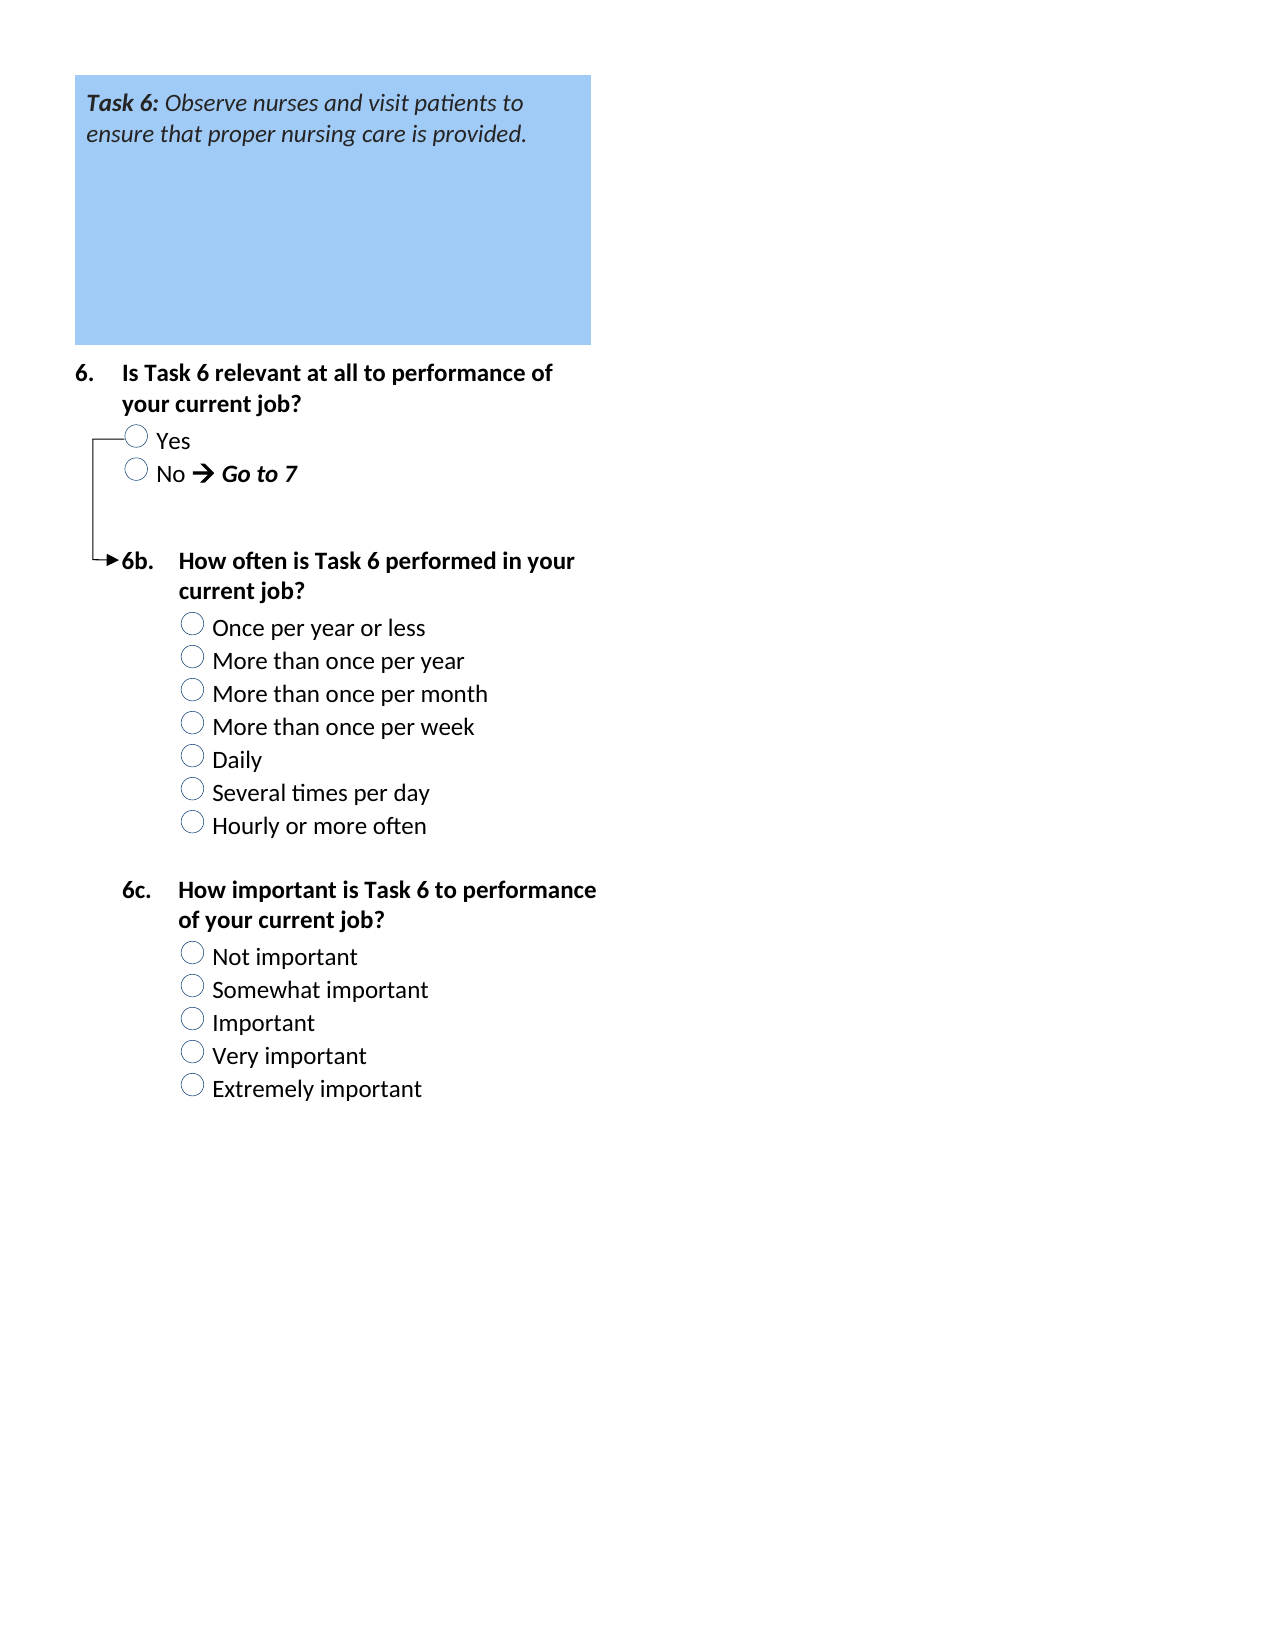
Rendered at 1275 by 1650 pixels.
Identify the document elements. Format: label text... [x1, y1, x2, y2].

text 6. Is Task 6 relevant at all to performance of your current job? [75, 357, 600, 418]
table_cell Daily [209, 744, 594, 777]
table_cell No Go to 7 [153, 458, 593, 491]
table_header Task 6: Observe nurses and visit patients to ensure that proper nursing care is provided. [75, 75, 591, 345]
text 6c. How important is Task 6 to performance of your current job? [122, 874, 600, 935]
table_cell Important [209, 1007, 594, 1040]
table_cell Very important [209, 1040, 594, 1073]
table_cell [178, 810, 209, 843]
table_cell [178, 974, 209, 1007]
text 6b. How often is Task 6 performed in your current job? [121, 545, 600, 606]
table_header [122, 425, 153, 458]
table_cell More than once per month [209, 678, 594, 711]
table_header Once per year or less [209, 612, 594, 645]
table_header [178, 941, 209, 974]
table_cell Somewhat important [209, 974, 594, 1007]
table_cell [178, 778, 209, 810]
table_cell [178, 1040, 209, 1073]
table_header [178, 612, 209, 645]
table_header Not important [209, 941, 594, 974]
table_cell [178, 1007, 209, 1040]
table_cell [178, 1073, 209, 1106]
table_cell More than once per year [209, 645, 594, 678]
table_cell [178, 711, 209, 744]
table_cell [178, 744, 209, 777]
table_cell Hourly or more often [209, 810, 594, 843]
table_cell [178, 645, 209, 678]
table_cell [122, 458, 153, 491]
table_cell Several times per day [209, 778, 594, 810]
table_cell [178, 678, 209, 711]
table_cell Extremely important [209, 1073, 594, 1106]
table_header Yes [153, 425, 593, 458]
table_cell More than once per week [209, 711, 594, 744]
